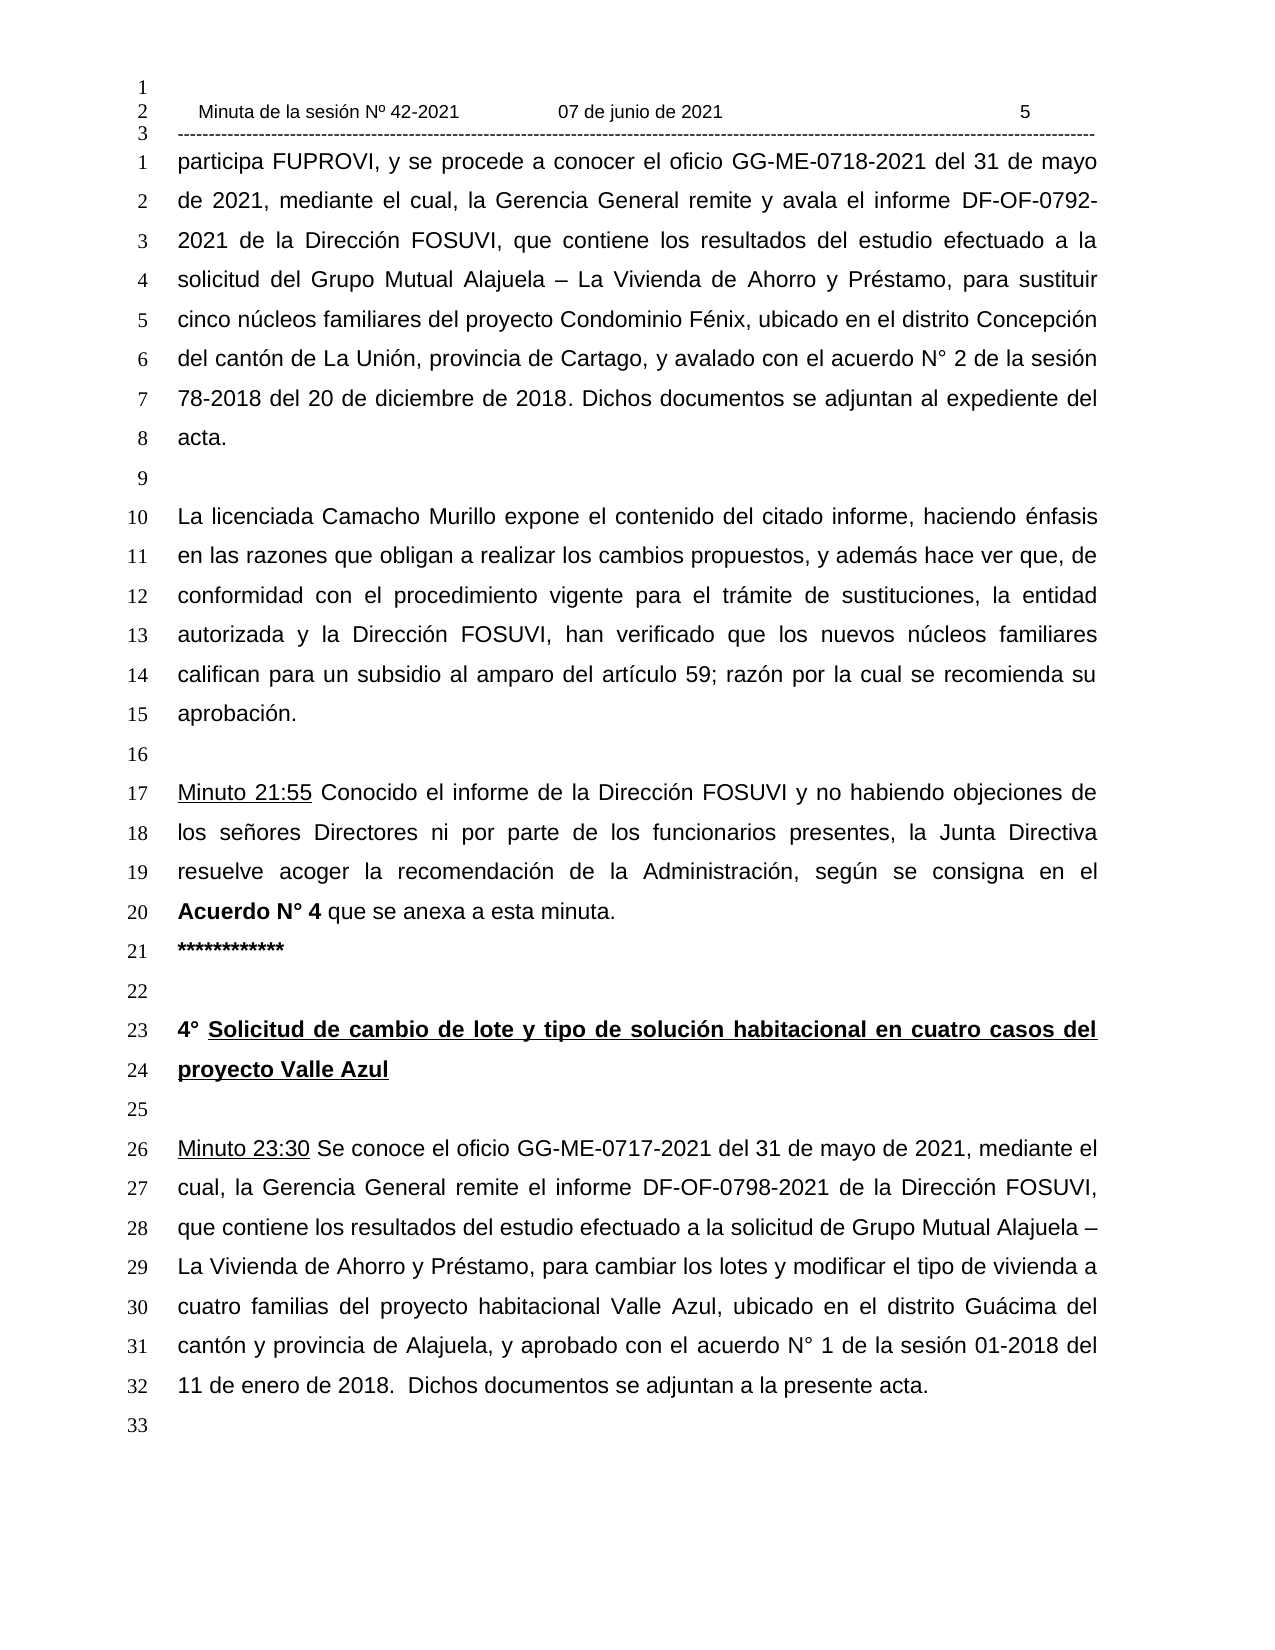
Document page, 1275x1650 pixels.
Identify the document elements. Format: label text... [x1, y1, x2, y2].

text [177, 148, 1098, 450]
text ************ [177, 937, 1098, 964]
text Minuto 21:55 Conocido el informe de la Dirección FOSUVI y no habiendo objeciones de los señores Directores ni por parte de los funcionarios presentes, la Junta Directiva resuelve acoger la recomendación de la Administración, según se consigna en el Acuerdo N° 4 que se anexa a esta minuta. [177, 779, 1098, 924]
text 4° Solicitud de cambio de lote y tipo de solución habitacional en cuatro casos del proyecto Valle Azul [177, 1016, 1098, 1082]
text Minuto 23:30 Se conoce el oficio GG-ME-0717-2021 del 31 de mayo de 2021, mediante el cual, la Gerencia General remite el informe DF-OF-0798-2021 de la Dirección FOSUVI, que contiene los resultados del estudio efectuado a la solicitud de Grupo Mutual Alajuela – La Vivienda de Ahorro y Préstamo, para cambiar los lotes y modificar el tipo de vivienda a cuatro familias del proyecto habitacional Valle Azul, ubicado en el distrito Guácima del cantón y provincia de Alajuela, y aprobado con el acuerdo N° 1 de la sesión 01-2018 del 11 de enero de 2018. Dichos documentos se adjuntan a la presente acta. [177, 1135, 1098, 1398]
text La licenciada Camacho Murillo expone el contenido del citado informe, haciendo énfasis en las razones que obligan a realizar los cambios propuestos, y además hace ver que, de conformidad con el procedimiento vigente para el trámite de sustituciones, la entidad autorizada y la Dirección FOSUVI, han verificado que los nuevos núcleos familiares califican para un subsidio al amparo del artículo 59; razón por la cual se recomienda su aprobación. [177, 503, 1098, 727]
